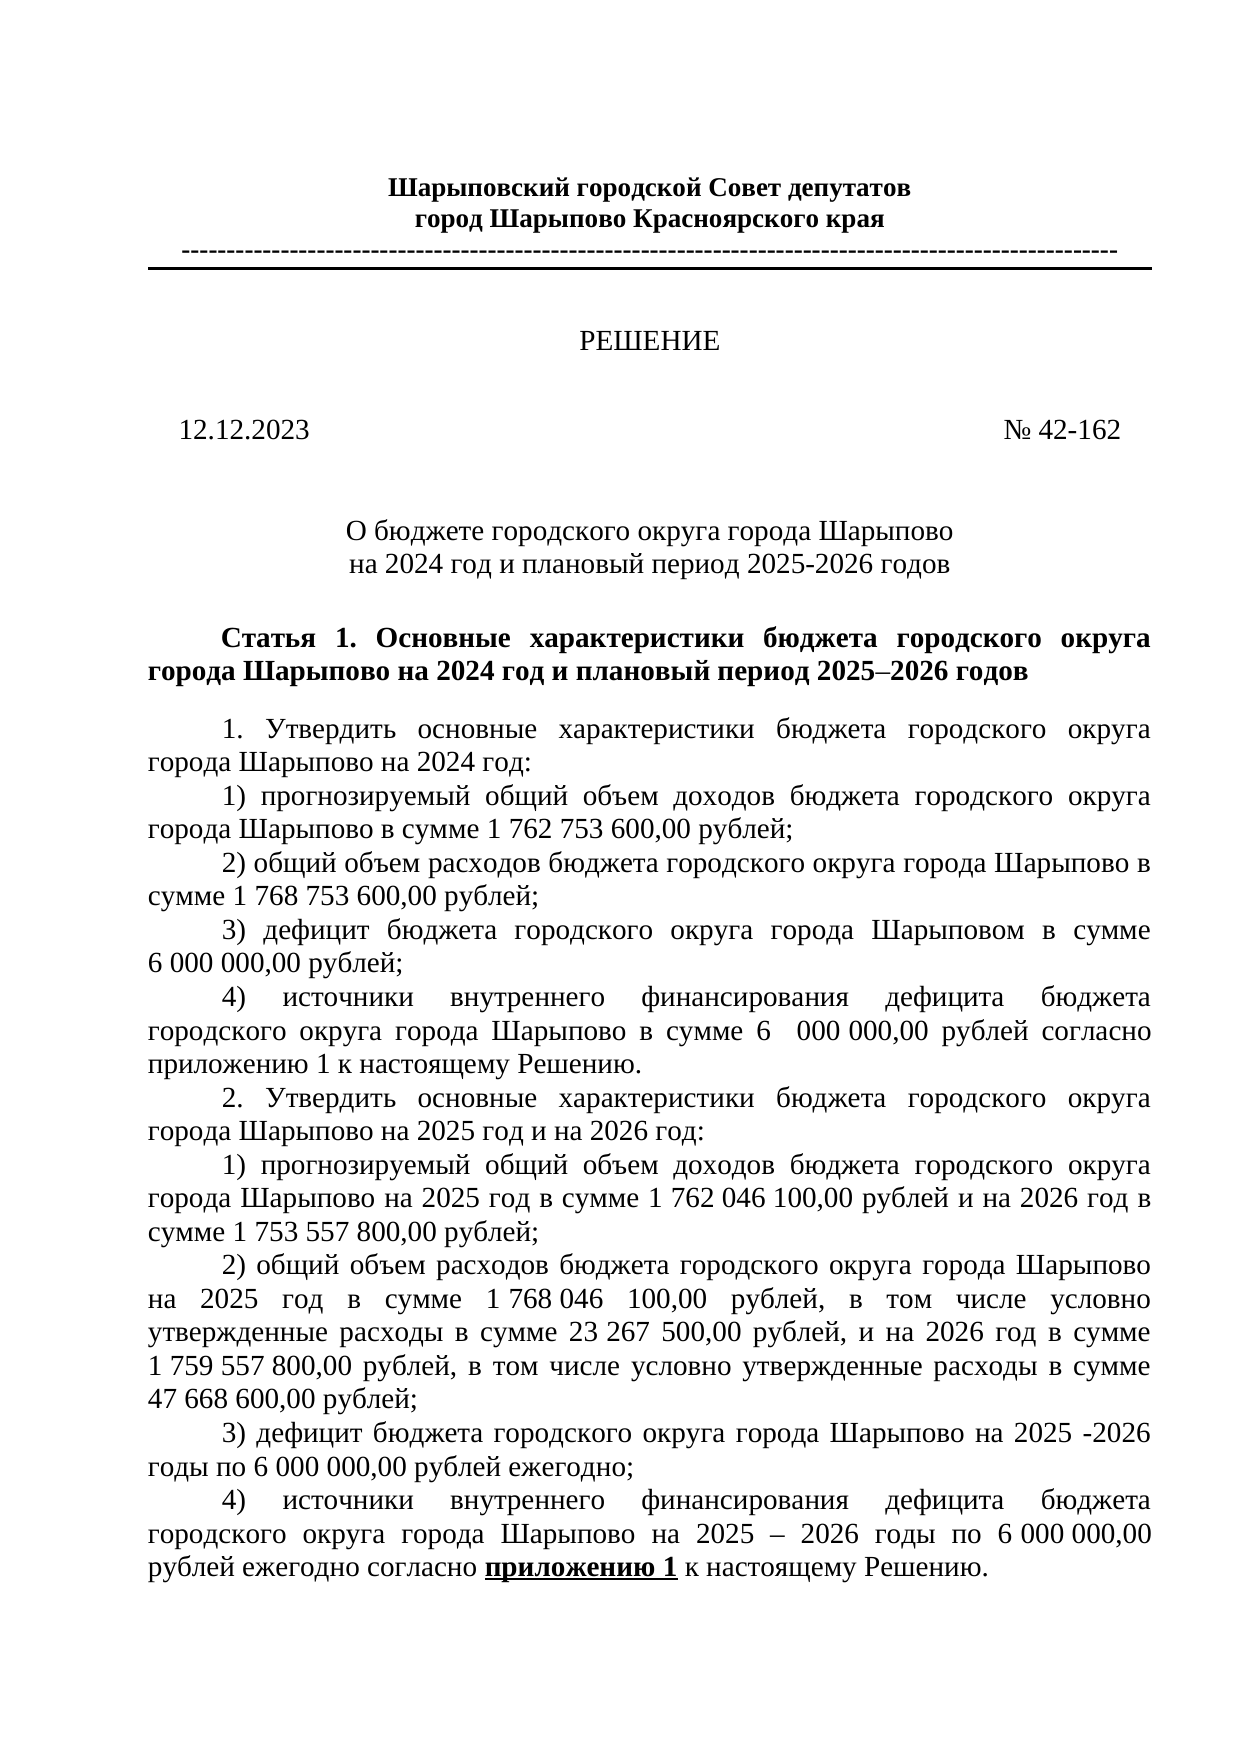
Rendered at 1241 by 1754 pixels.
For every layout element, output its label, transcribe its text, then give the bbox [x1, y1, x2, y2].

text Шарыповский городской Совет депутатов [148, 171, 1152, 202]
text 1) прогнозируемый общий объем доходов бюджета городского округа города Шарыпово на 2025 год в сумме 1 762 046 100,00 рублей и на 2026 год в сумме 1 753 557 800,00 рублей; [148, 1147, 1152, 1247]
text 2. Утвердить основные характеристики бюджета городского округа города Шарыпово на 2025 год и на 2026 год: [148, 1080, 1152, 1147]
text 3) дефицит бюджета городского округа города Шарыпово на 2025 -2026 годы по 6 000 000,00 рублей ежегодно; [148, 1415, 1152, 1482]
text Статья 1. Основные характеристики бюджета городского округа города Шарыпово на 2024 год и плановый период 2025–2026 годов [148, 620, 1152, 687]
text -------------------------------------------------------------------------------------------------------- [148, 234, 1152, 267]
text на 2024 год и плановый период 2025-2026 годов [148, 546, 1152, 580]
text 3) дефицит бюджета городского округа города Шарыповом в сумме 6 000 000,00 рублей; [148, 912, 1152, 979]
text 1. Утвердить основные характеристики бюджета городского округа города Шарыпово на 2024 год: [148, 711, 1152, 778]
text 2) общий объем расходов бюджета городского округа города Шарыпово на 2025 год в сумме 1 768 046 100,00 рублей, в том числе условно утвержденные расходы в сумме 23 267 500,00 рублей, и на 2026 год в сумме 1 759 557 800,00 рублей, в том числе условно утвержденные расходы в сумме 47 668 600,00 рублей; [148, 1247, 1152, 1415]
text город Шарыпово Красноярского края [148, 202, 1152, 234]
text 1) прогнозируемый общий объем доходов бюджета городского округа города Шарыпово в сумме 1 762 753 600,00 рублей; [148, 778, 1152, 845]
text 4) источники внутреннего финансирования дефицита бюджета городского округа города Шарыпово в сумме 6 000 000,00 рублей согласно приложению 1 к настоящему Решению. [148, 979, 1152, 1080]
text О бюджете городского округа города Шарыпово [148, 513, 1152, 546]
text 2) общий объем расходов бюджета городского округа города Шарыпово в сумме 1 768 753 600,00 рублей; [148, 845, 1152, 912]
text 12.12.2023 № 42-162 [148, 412, 1152, 446]
text РЕШЕНИЕ [148, 323, 1152, 357]
text 4) источники внутреннего финансирования дефицита бюджета городского округа города Шарыпово на 2025 – 2026 годы по 6 000 000,00 рублей ежегодно согласно приложению 1 к настоящему Решению. [148, 1482, 1152, 1583]
